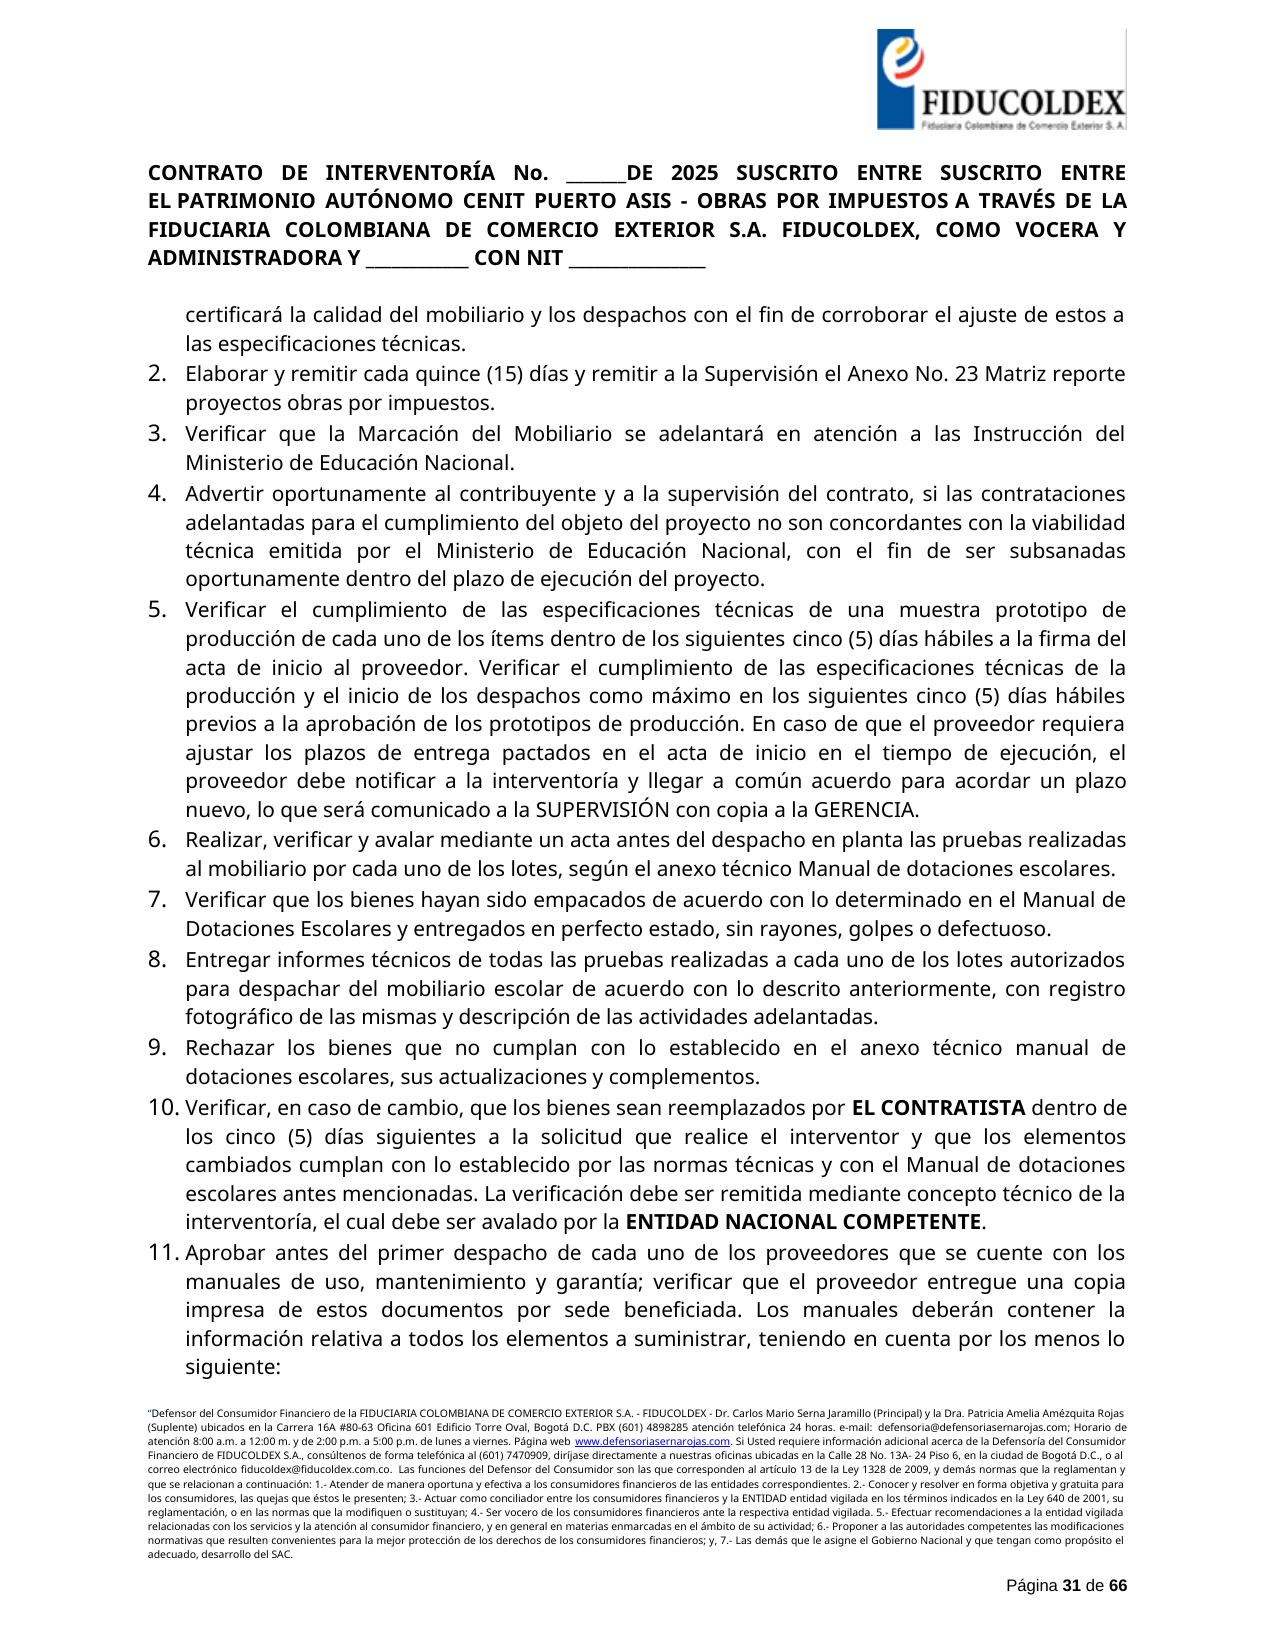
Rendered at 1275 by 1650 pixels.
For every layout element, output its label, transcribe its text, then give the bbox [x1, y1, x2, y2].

picture [877, 29, 1128, 130]
list Elaborar y remitir cada quince (15) días y remitir a la Supervisión el Anexo No. 23 Matriz reporte proyectos obras por impuestos. [148, 357, 1127, 417]
list Verificar que los bienes hayan sido empacados de acuerdo con lo determinado en el Manual de Dotaciones Escolares y entregados en perfecto estado, sin rayones, golpes o defectuoso. [148, 883, 1127, 943]
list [148, 300, 1127, 357]
list Advertir oportunamente al contribuyente y a la supervisión del contrato, si las contrataciones adelantadas para el cumplimiento del objeto del proyecto no son concordantes con la viabilidad técnica emitida por el Ministerio de Educación Nacional, con el fin de ser subsanadas oportunamente dentro del plazo de ejecución del proyecto. [148, 476, 1127, 593]
list Aprobar antes del primer despacho de cada uno de los proveedores que se cuente con los manuales de uso, mantenimiento y garantía; verificar que el proveedor entregue una copia impresa de estos documentos por sede beneficiada. Los manuales deberán contener la información relativa a todos los elementos a suministrar, teniendo en cuenta por los menos lo siguiente: [148, 1236, 1127, 1381]
list Realizar, verificar y avalar mediante un acta antes del despacho en planta las pruebas realizadas al mobiliario por cada uno de los lotes, según el anexo técnico Manual de dotaciones escolares. [148, 823, 1127, 883]
list Verificar que la Marcación del Mobiliario se adelantará en atención a las Instrucción del Ministerio de Educación Nacional. [148, 417, 1127, 476]
list Entregar informes técnicos de todas las pruebas realizadas a cada uno de los lotes autorizados para despachar del mobiliario escolar de acuerdo con lo descrito anteriormente, con registro fotográfico de las mismas y descripción de las actividades adelantadas. [148, 943, 1127, 1031]
list Verificar, en caso de cambio, que los bienes sean reemplazados por EL CONTRATISTA dentro de los cinco (5) días siguientes a la solicitud que realice el interventor y que los elementos cambiados cumplan con lo establecido por las normas técnicas y con el Manual de dotaciones escolares antes mencionadas. La verificación debe ser remitida mediante concepto técnico de la interventoría, el cual debe ser avalado por la ENTIDAD NACIONAL COMPETENTE. [148, 1091, 1127, 1236]
list Rechazar los bienes que no cumplan con lo establecido en el anexo técnico manual de dotaciones escolares, sus actualizaciones y complementos. [148, 1031, 1127, 1091]
list Verificar el cumplimiento de las especificaciones técnicas de una muestra prototipo de producción de cada uno de los ítems dentro de los siguientes 5) días hábiles a la firma del acta de inicio al proveedor. Verificar el cumplimiento de las especificaciones técnicas de la producción y el inicio de los despachos como máximo en los siguientes cinco (5) días hábiles previos a la aprobación de los prototipos de producción. En caso de que el proveedor requiera ajustar los plazos de entrega pactados en el acta de inicio en el tiempo de ejecución, el proveedor debe notificar a la interventoría y llegar a común acuerdo para acordar un plazo nuevo, lo que será comunicado a la SUPERVISIÓN con copia a la GERENCIA. [148, 593, 1127, 823]
